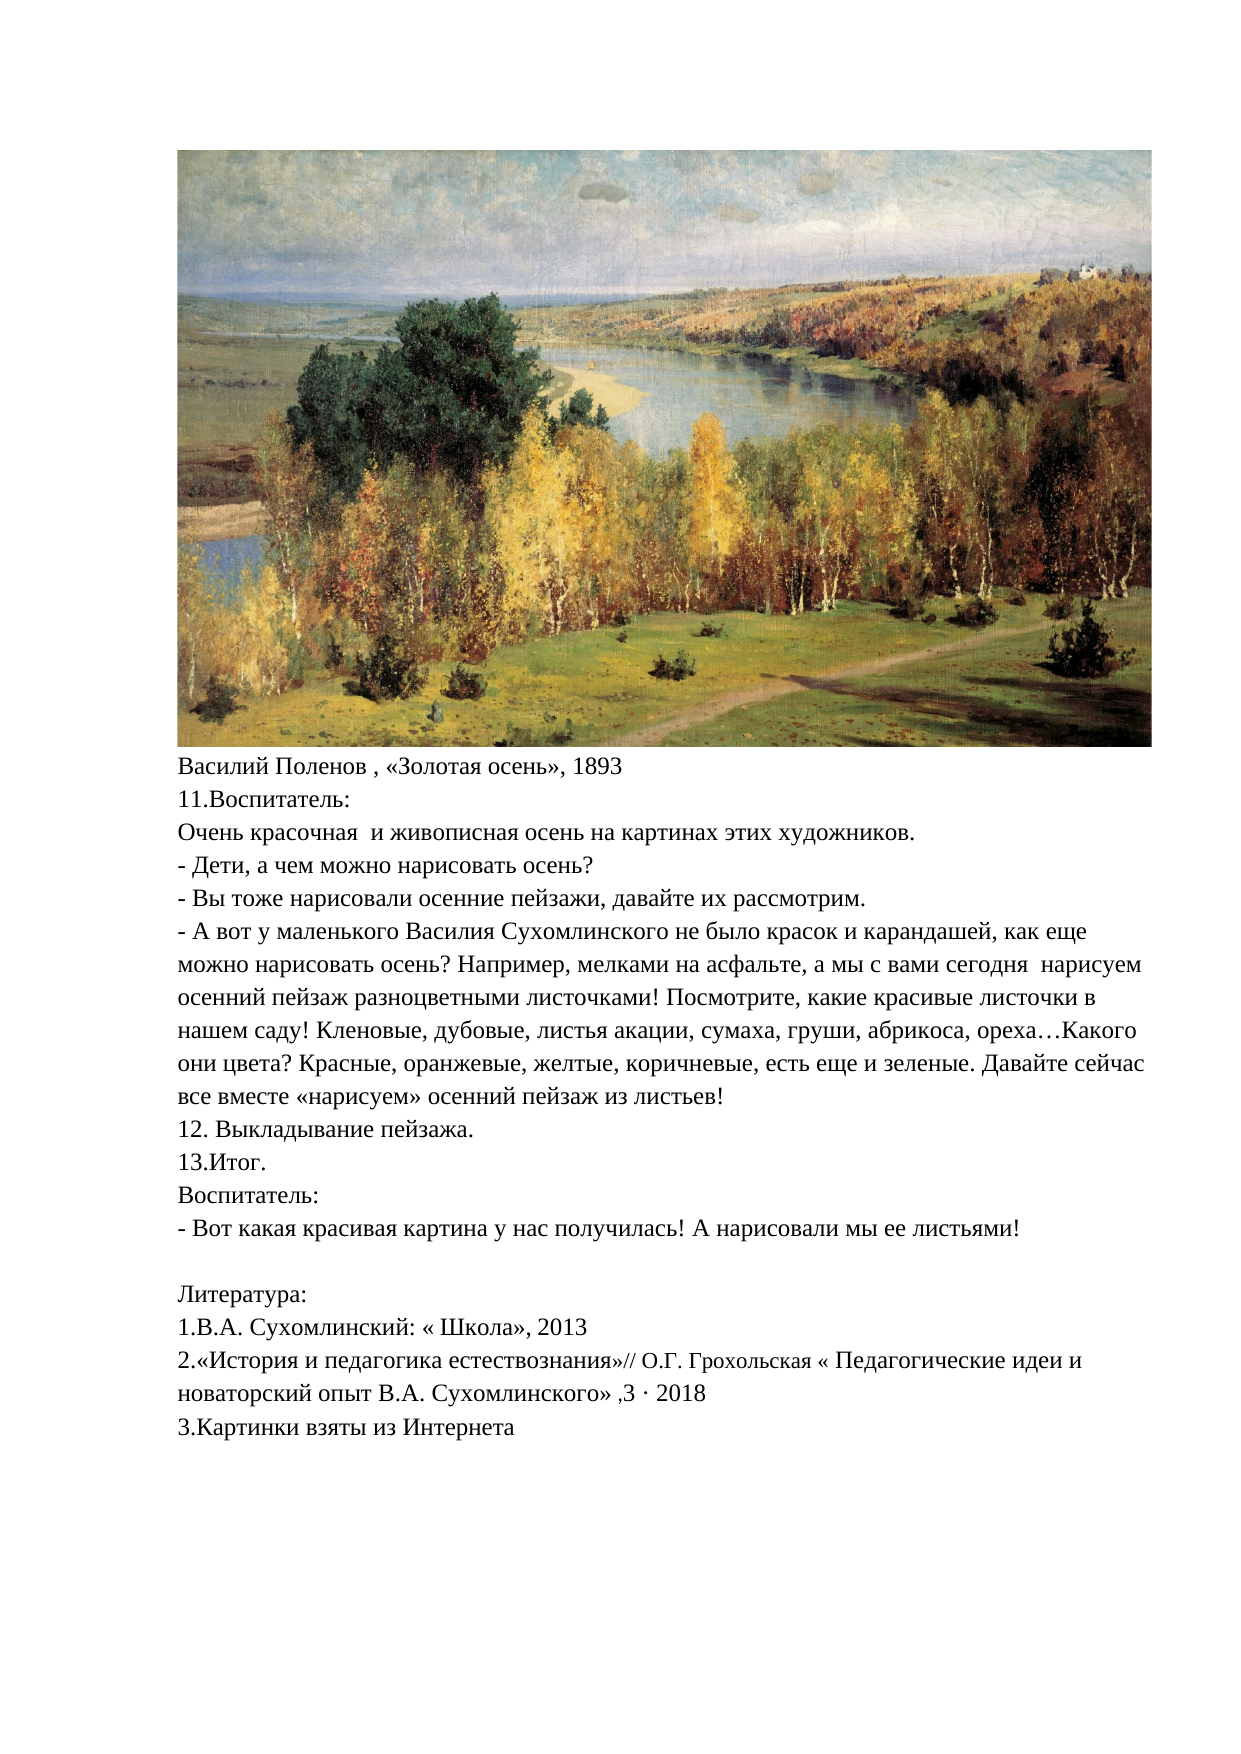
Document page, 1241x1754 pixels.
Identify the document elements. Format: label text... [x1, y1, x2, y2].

text 13.Итог. [177, 1147, 1152, 1176]
text - А вот у маленького Василия Сухомлинского не было красок и карандашей, как еще можно нарисовать осень? Например, мелками на асфальте, а мы с вами сегодня нарисуем осенний пейзаж разноцветными листочками! Посмотрите, какие красивые листочки в нашем саду! Кленовые, дубовые, листья акации, сумаха, груши, абрикоса, ореха…Какого они цвета? Красные, оранжевые, желтые, коричневые, есть еще и зеленые. Давайте сейчас все вместе «нарисуем» осенний пейзаж из листьев! [177, 916, 1152, 1110]
text 12. Выкладывание пейзажа. [177, 1114, 1152, 1143]
text 11.Воспитатель: [177, 784, 1152, 813]
text - Дети, а чем можно нарисовать осень? [177, 850, 1152, 879]
text 1.В.А. Сухомлинский: « Школа», 2013 [177, 1312, 1152, 1341]
text - Вы тоже нарисовали осенние пейзажи, давайте их рассмотрим. [177, 883, 1152, 912]
text Литература: [177, 1279, 1152, 1308]
text Очень красочная и живописная осень на картинах этих художников. [177, 817, 1152, 846]
text Воспитатель: [177, 1180, 1152, 1209]
text 2.«История и педагогика естествознания»// О.Г. Грохольская « Педагогические идеи и новаторский опыт В.А. Сухомлинского» ,3 · 2018 [177, 1345, 1152, 1407]
text 3.Картинки взяты из Интернета [177, 1412, 1152, 1440]
text - Вот какая красивая картина у нас получилась! А нарисовали мы ее листьями! [177, 1213, 1152, 1242]
picture [177, 150, 1152, 747]
text Василий Поленов , «Золотая осень», 1893 [177, 751, 1152, 779]
